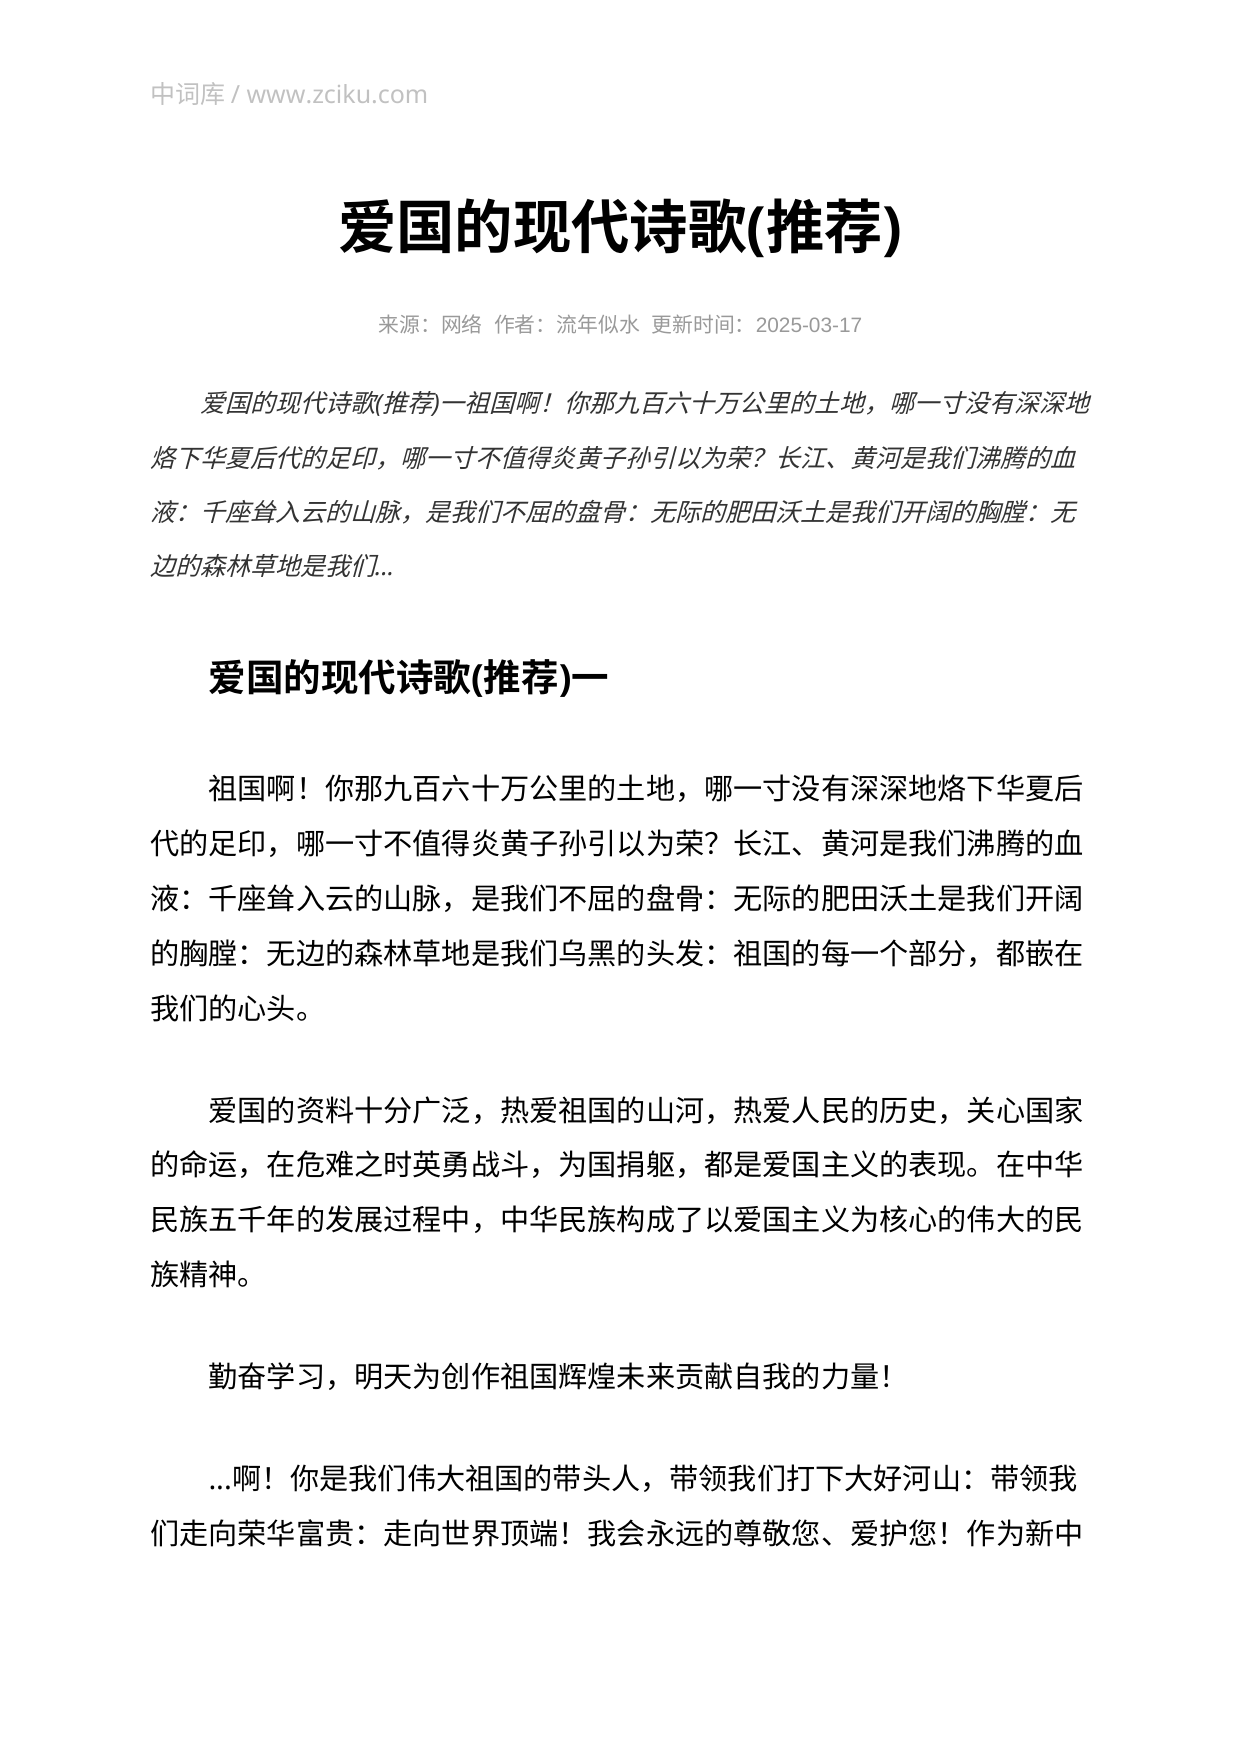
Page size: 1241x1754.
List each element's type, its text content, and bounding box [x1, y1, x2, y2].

text 祖国啊！你那九百六十万公里的土地，哪一寸没有深深地烙下华夏后代的足印，哪一寸不值得炎黄子孙引以为荣？长江、黄河是我们沸腾的血液：千座耸入云的山脉，是我们不屈的盘骨：无际的肥田沃土是我们开阔的胸膛：无边的森林草地是我们乌黑的头发：祖国的每一个部分，都嵌在我们的心头。 [150, 766, 1090, 1028]
text 爱国的现代诗歌(推荐)一 [150, 648, 1090, 703]
text 勤奋学习，明天为创作祖国辉煌未来贡献自我的力量！ [150, 1353, 1090, 1396]
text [150, 1455, 1090, 1553]
text 爱国的现代诗歌(推荐)一祖国啊！你那九百六十万公里的土地，哪一寸没有深深地烙下华夏后代的足印，哪一寸不值得炎黄子孙引以为荣？长江、黄河是我们沸腾的血液：千座耸入云的山脉，是我们不屈的盘骨：无际的肥田沃土是我们开阔的胸膛：无边的森林草地是我们... [150, 384, 1090, 583]
subtitle 爱国的现代诗歌(推荐) [150, 181, 1090, 266]
text 来源：网络 作者：流年似水 更新时间：2025-03-17 [150, 313, 1090, 337]
text 爱国的资料十分广泛，热爱祖国的山河，热爱人民的历史，关心国家的命运，在危难之时英勇战斗，为国捐躯，都是爱国主义的表现。在中华民族五千年的发展过程中，中华民族构成了以爱国主义为核心的伟大的民族精神。 [150, 1087, 1090, 1294]
